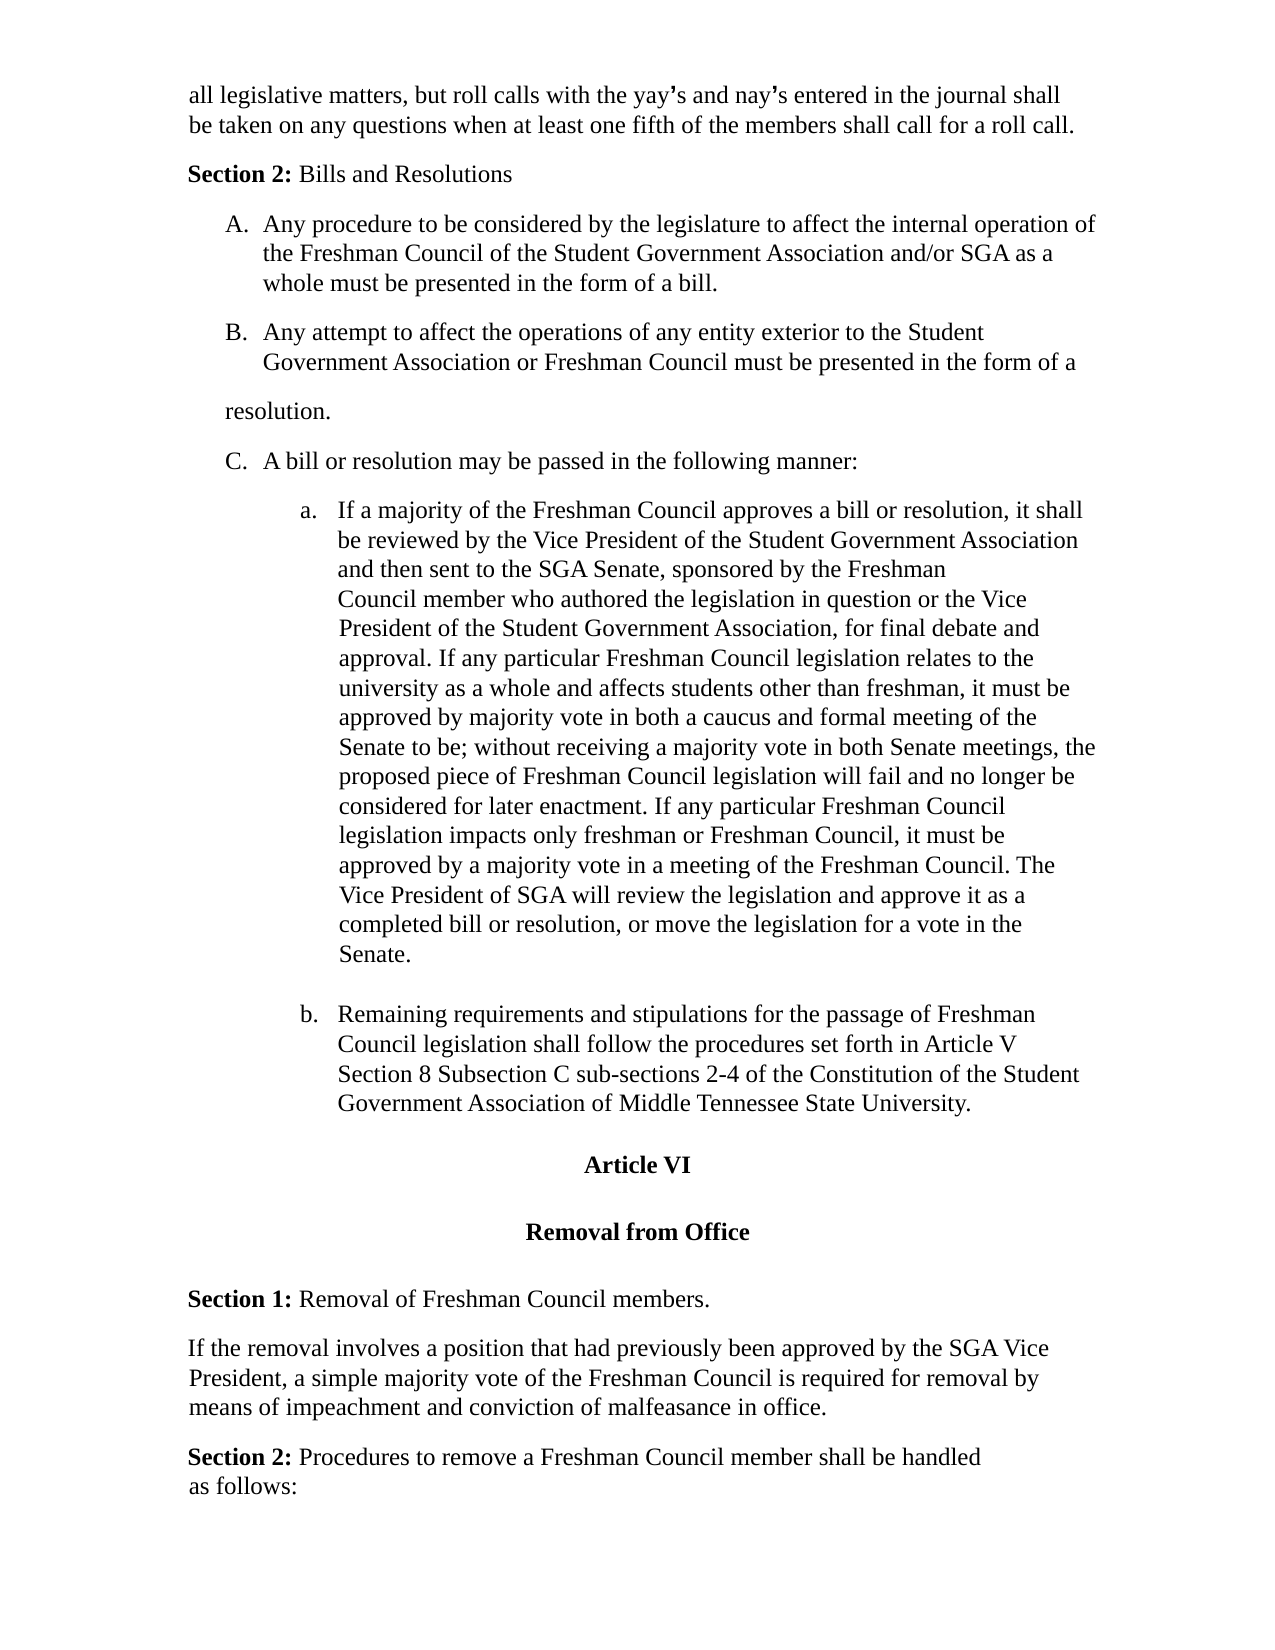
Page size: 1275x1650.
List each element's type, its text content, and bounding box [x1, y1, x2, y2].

text Council member who authored the legislation in question or the Vice President of the Student Government Association, for final debate and approval. If any particular Freshman Council legislation relates to the university as a whole and affects students other than freshman, it must be approved by majority vote in both a caucus and formal meeting of the Senate to be; without receiving a majority vote in both Senate meetings, the proposed piece of Freshman Council legislation will fail and no longer be considered for later enactment. If any particular Freshman Council legislation impacts only freshman or Freshman Council, it must be approved by a majority vote in a meeting of the Freshman Council. The Vice President of SGA will review the legislation and approve it as a completed bill or resolution, or move the legislation for a vote in the Senate. [337, 584, 1096, 968]
list Any procedure to be considered by the legislature to affect the internal operation of the Freshman Council of the Student Government Association and/or SGA as a whole must be presented in the form of a bill. [225, 209, 1096, 297]
list If a majority of the Freshman Council approves a bill or resolution, it shall be reviewed by the Vice President of the Student Government Association and then sent to the SGA Senate, sponsored by the Freshman [300, 495, 1096, 583]
list A bill or resolution may be passed in the following manner: [225, 446, 1096, 474]
subtitle Removal from Office [525, 1217, 750, 1246]
text resolution. [225, 396, 1096, 425]
text Section 2: Bills and Resolutions [187, 159, 1096, 188]
text Section 1: Removal of Freshman Council members. [187, 1284, 1096, 1313]
list Remaining requirements and stipulations for the passage of Freshman Council legislation shall follow the procedures set forth in Article V Section 8 Subsection C sub-sections 2-4 of the Constitution of the Student Government Association of Middle Tennessee State University. [300, 999, 1096, 1117]
text If the removal involves a position that had previously been approved by the SGA Vice President, a simple majority vote of the Freshman Council is required for removal by means of impeachment and conviction of malfeasance in office. [187, 1333, 1078, 1421]
text Section 2: Procedures to remove a Freshman Council member shall be handled as follows: [187, 1442, 1008, 1500]
subtitle Article VI [525, 1150, 750, 1179]
list Any attempt to affect the operations of any entity exterior to the Student Government Association or Freshman Council must be presented in the form of a [225, 317, 1096, 376]
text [187, 80, 1088, 139]
